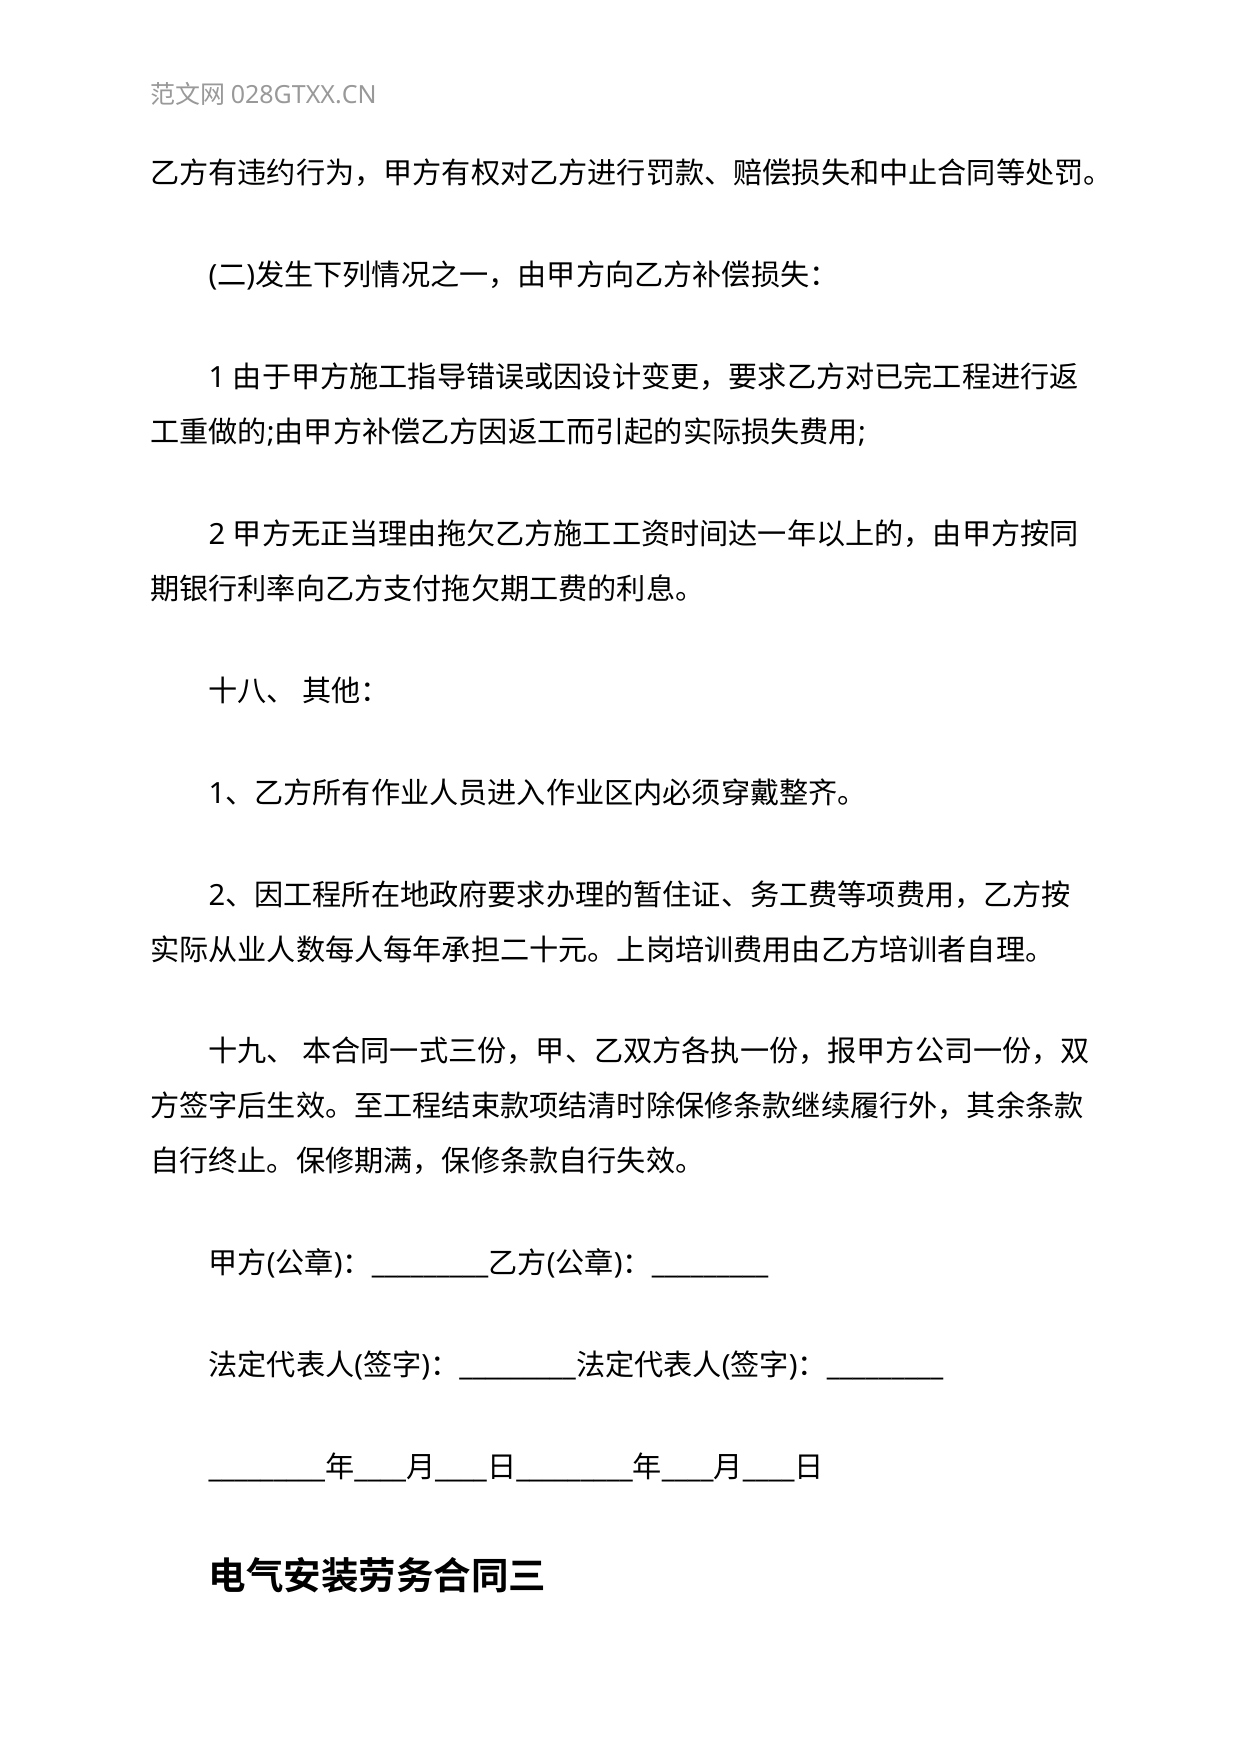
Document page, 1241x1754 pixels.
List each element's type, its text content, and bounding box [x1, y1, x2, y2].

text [150, 150, 1090, 192]
text 甲方(公章)：_________乙方(公章)：_________ [150, 1239, 1090, 1282]
text (二)发生下列情况之一，由甲方向乙方补偿损失： [150, 252, 1090, 294]
text 十八、 其他： [150, 667, 1090, 710]
text 2 甲方无正当理由拖欠乙方施工工资时间达一年以上的，由甲方按同期银行利率向乙方支付拖欠期工费的利息。 [150, 511, 1090, 608]
text 1、乙方所有作业人员进入作业区内必须穿戴整齐。 [150, 769, 1090, 812]
text 十九、 本合同一式三份，甲、乙双方各执一份，报甲方公司一份，双方签字后生效。至工程结束款项结清时除保修条款继续履行外，其余条款自行终止。保修期满，保修条款自行失效。 [150, 1028, 1090, 1180]
text 1 由于甲方施工指导错误或因设计变更，要求乙方对已完工程进行返工重做的;由甲方补偿乙方因返工而引起的实际损失费用; [150, 354, 1090, 451]
text 法定代表人(签字)：_________法定代表人(签字)：_________ [150, 1342, 1090, 1384]
text 电气安装劳务合同三 [150, 1546, 1090, 1600]
text 2、因工程所在地政府要求办理的暂住证、务工费等项费用，乙方按实际从业人数每人每年承担二十元。上岗培训费用由乙方培训者自理。 [150, 871, 1090, 968]
text _________年____月____日_________年____月____日 [150, 1443, 1090, 1486]
